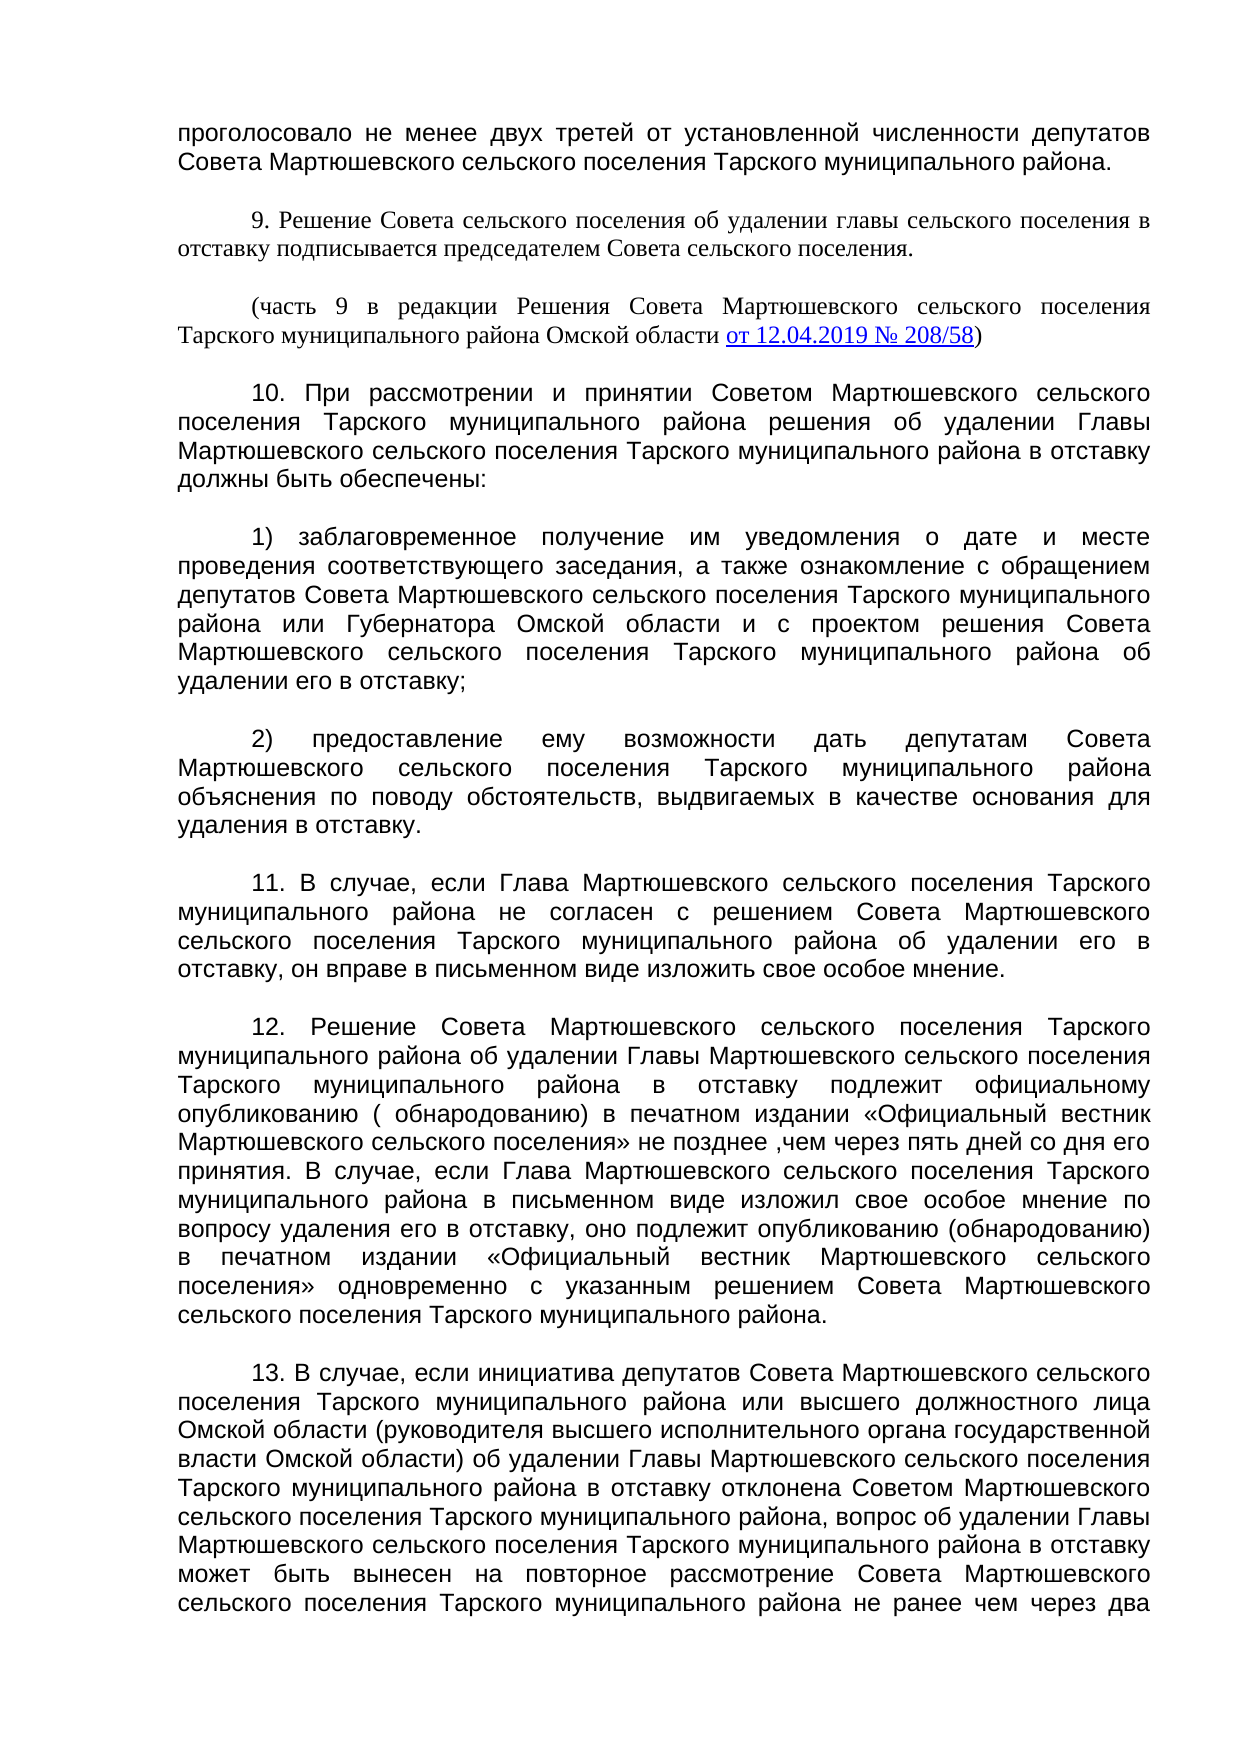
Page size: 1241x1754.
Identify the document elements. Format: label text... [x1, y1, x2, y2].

text 11. В случае, если Глава Мартюшевского сельского поселения Тарского муниципального района не согласен с решением Совета Мартюшевского сельского поселения Тарского муниципального района об удалении его в отставку, он вправе в письменном виде изложить свое особое мнение. [177, 868, 1152, 983]
text 10. При рассмотрении и принятии Советом Мартюшевского сельского поселения Тарского муниципального района решения об удалении Главы Мартюшевского сельского поселения Тарского муниципального района в отставку должны быть обеспечены: [177, 378, 1152, 493]
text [177, 118, 1152, 176]
text 1) заблаговременное получение им уведомления о дате и месте проведения соответствующего заседания, а также ознакомление с обращением депутатов Совета Мартюшевского сельского поселения Тарского муниципального района или Губернатора Омской области и с проектом решения Совета Мартюшевского сельского поселения Тарского муниципального района об удалении его в отставку; [177, 522, 1152, 695]
text 2) предоставление ему возможности дать депутатам Совета Мартюшевского сельского поселения Тарского муниципального района объяснения по поводу обстоятельств, выдвигаемых в качестве основания для удаления в отставку. [177, 724, 1152, 839]
text (часть 9 в редакции Решения Совета Мартюшевского сельского поселения Тарского муниципального района Омской области от 12.04.2019 № 208/58) [177, 291, 1152, 349]
text 12. Решение Совета Мартюшевского сельского поселения Тарского муниципального района об удалении Главы Мартюшевского сельского поселения Тарского муниципального района в отставку подлежит официальному опубликованию ( обнародованию) в печатном издании «Официальный вестник Мартюшевского сельского поселения» не позднее ,чем через пять дней со дня его принятия. В случае, если Глава Мартюшевского сельского поселения Тарского муниципального района в письменном виде изложил свое особое мнение по вопросу удаления его в отставку, оно подлежит опубликованию (обнародованию) в печатном издании «Официальный вестник Мартюшевского сельского поселения» одновременно с указанным решением Совета Мартюшевского сельского поселения Тарского муниципального района. [177, 1012, 1152, 1328]
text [177, 1358, 1152, 1616]
text 9. Решение Совета сельского поселения об удалении главы сельского поселения в отставку подписывается председателем Совета сельского поселения. [177, 205, 1152, 262]
